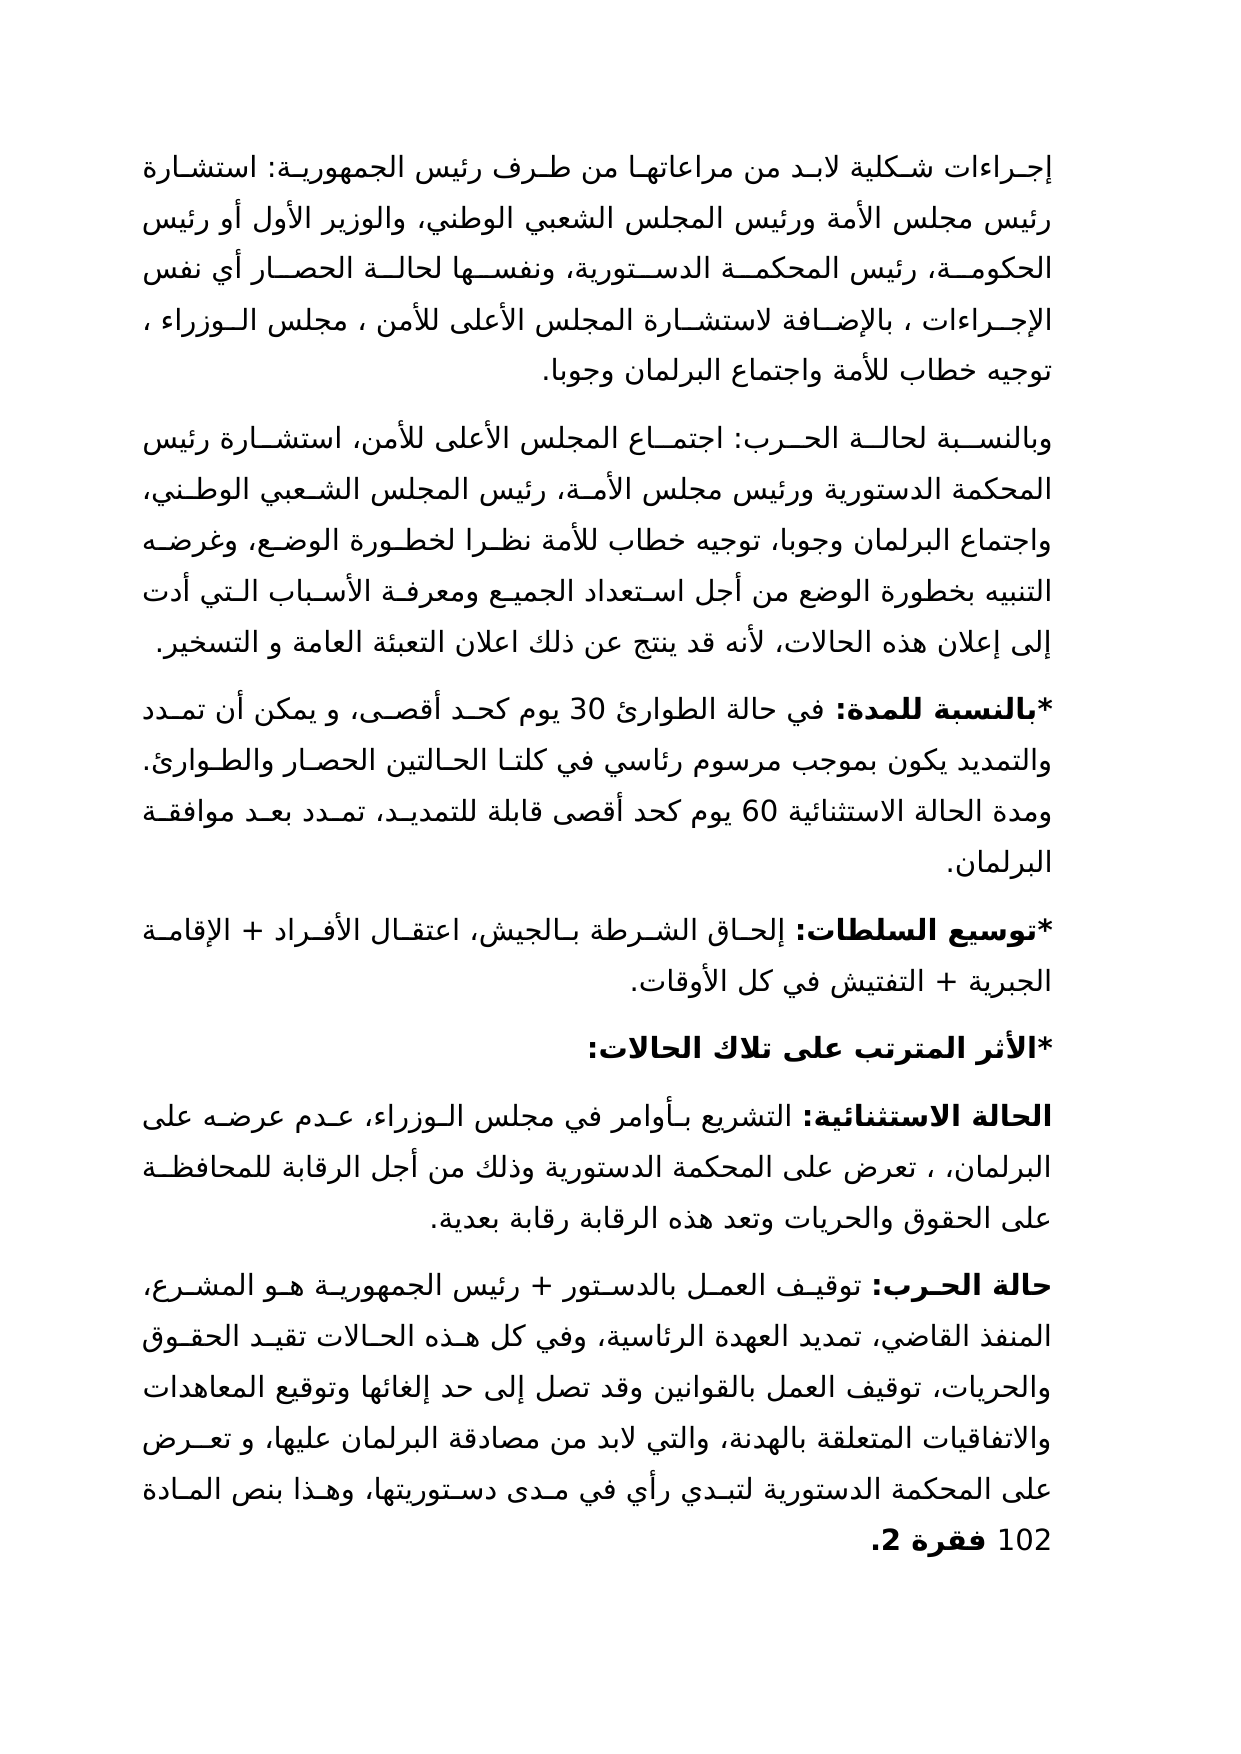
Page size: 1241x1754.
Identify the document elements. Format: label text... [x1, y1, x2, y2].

text حالة الحرب: توقيف العمل بالدستور + رئيس الجمهورية هو المشرع، المنفذ القاضي، تمديد العهدة الرئاسية، وفي كل هذه الحالات تقيد الحقوق والحريات، توقيف العمل بالقوانين وقد تصل إلى حد إلغائها وتوقيع المعاهدات والاتفاقيات المتعلقة بالهدنة، والتي لابد من مصادقة البرلمان عليها، و تعرض على المحكمة الدستورية لتبدي رأي في مدى دستوريتها، وهذا بنص المادة 102 فقرة 2. [142, 1269, 1053, 1557]
text *توسيع السلطات: إلحاق الشرطة بالجيش، اعتقال الأفراد + الإقامة الجبرية + التفتيش في كل الأوقات. [142, 913, 1053, 998]
text وبالنسبة لحالة الحرب: اجتماع المجلس الأعلى للأمن، استشارة رئيس المحكمة الدستورية ورئيس مجلس الأمة، رئيس المجلس الشعبي الوطني، واجتماع البرلمان وجوبا، توجيه خطاب للأمة نظرا لخطورة الوضع، وغرضه التنبيه بخطورة الوضع من أجل استعداد الجميع ومعرفة الأسباب التي أدت إلى إعلان هذه الحالات، لأنه قد ينتج عن ذلك اعلان التعبئة العامة و التسخير. [142, 421, 1053, 659]
text إجراءات شكلية لابد من مراعاتها من طرف رئيس الجمهورية: استشارة رئيس مجلس الأمة ورئيس المجلس الشعبي الوطني، والوزير الأول أو رئيس الحكومة، رئيس المحكمة الدستورية، ونفسها لحالة الحصار أي نفس الإجراءات ، بالإضافة لاستشارة المجلس الأعلى للأمن ، مجلس الوزراء ، توجيه خطاب للأمة واجتماع البرلمان وجوبا. [142, 150, 1053, 388]
text *الأثر المترتب على تلاك الحالات: [142, 1032, 1053, 1066]
text *بالنسبة للمدة: في حالة الطوارئ 30 يوم كحد أقصى، و يمكن أن تمدد والتمديد يكون بموجب مرسوم رئاسي في كلتا الحالتين الحصار والطوارئ. ومدة الحالة الاستثنائية 60 يوم كحد أقصى قابلة للتمديد، تمدد بعد موافقة البرلمان. [142, 693, 1053, 879]
text الحالة الاستثنائية: التشريع بأوامر في مجلس الوزراء، عدم عرضه على البرلمان، ، تعرض على المحكمة الدستورية وذلك من أجل الرقابة للمحافظة على الحقوق والحريات وتعد هذه الرقابة رقابة بعدية. [142, 1099, 1053, 1235]
